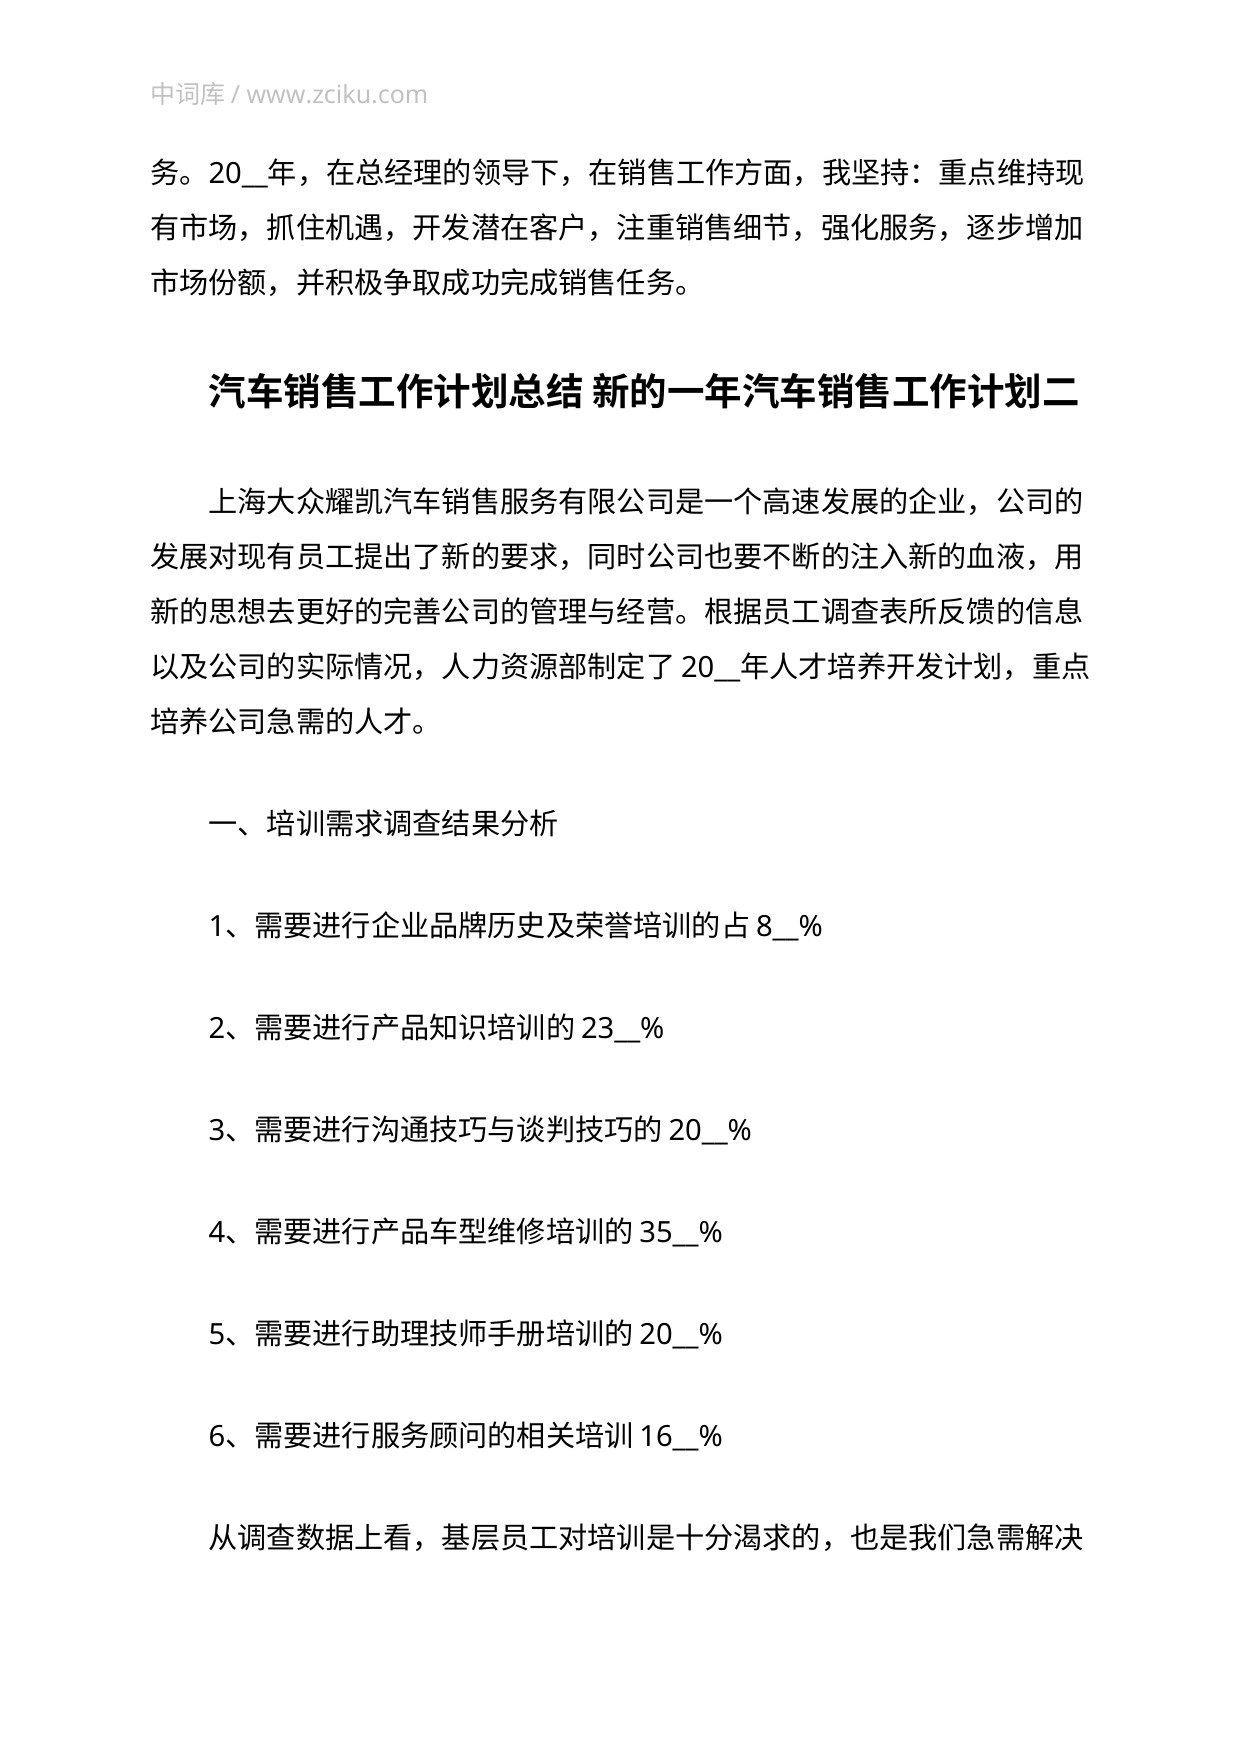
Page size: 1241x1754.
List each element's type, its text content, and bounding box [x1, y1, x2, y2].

text 6、需要进行服务顾问的相关培训16__% [150, 1412, 1090, 1454]
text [150, 1514, 1090, 1556]
text 4、需要进行产品车型维修培训的35__% [150, 1208, 1090, 1251]
text 1、需要进行企业品牌历史及荣誉培训的占8__% [150, 902, 1090, 945]
text 上海大众耀凯汽车销售服务有限公司是一个高速发展的企业，公司的发展对现有员工提出了新的要求，同时公司也要不断的注入新的血液，用新的思想去更好的完善公司的管理与经营。根据员工调查表所反馈的信息以及公司的实际情况，人力资源部制定了20__年人才培养开发计划，重点培养公司急需的人才。 [150, 479, 1090, 741]
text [150, 150, 1090, 302]
text 一、培训需求调查结果分析 [150, 801, 1090, 843]
text 5、需要进行助理技师手册培训的20__% [150, 1310, 1090, 1353]
text 2、需要进行产品知识培训的23__% [150, 1004, 1090, 1047]
text 3、需要进行沟通技巧与谈判技巧的20__% [150, 1106, 1090, 1149]
text 汽车销售工作计划总结 新的一年汽车销售工作计划二 [150, 362, 1090, 416]
